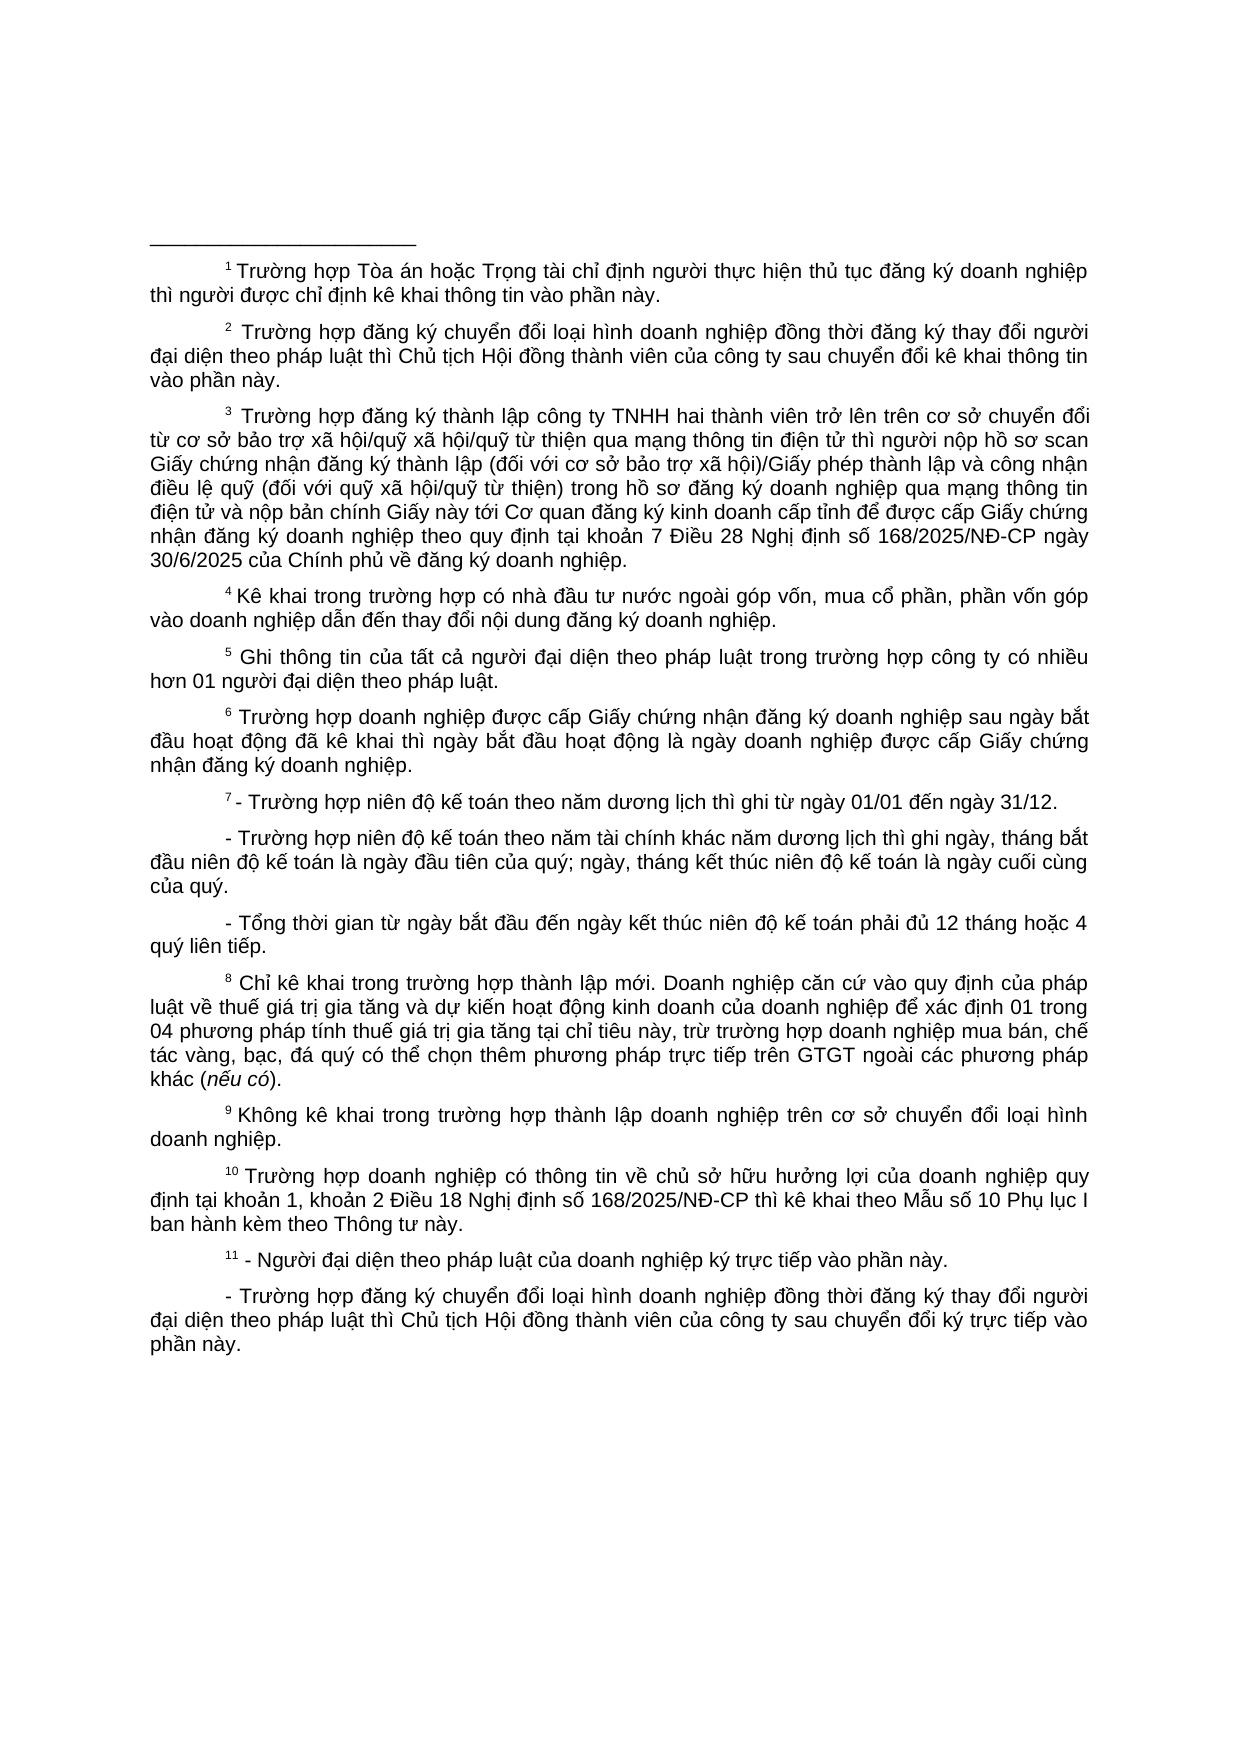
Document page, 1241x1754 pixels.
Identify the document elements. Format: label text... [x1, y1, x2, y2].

text 8 Chỉ kê khai trong trường hợp thành lập mới. Doanh nghiệp căn cứ vào quy định của pháp luật về thuế giá trị gia tăng và dự kiến hoạt động kinh doanh của doanh nghiệp để xác định 01 trong 04 phương pháp tính thuế giá trị gia tăng tại chỉ tiêu này, trừ trường hợp doanh nghiệp mua bán, chế tác vàng, bạc, đá quý có thể chọn thêm phương pháp trực tiếp trên GTGT ngoài các phương pháp khác (nếu có). [150, 971, 1090, 1091]
text 1 Trường hợp Tòa án hoặc Trọng tài chỉ định người thực hiện thủ tục đăng ký doanh nghiệp thì người được chỉ định kê khai thông tin vào phần này. [150, 259, 1090, 307]
text - Trường hợp đăng ký chuyển đổi loại hình doanh nghiệp đồng thời đăng ký thay đổi người đại diện theo pháp luật thì Chủ tịch Hội đồng thành viên của công ty sau chuyển đổi ký trực tiếp vào phần này. [150, 1284, 1090, 1356]
text 7 - Trường hợp niên độ kế toán theo năm dương lịch thì ghi từ ngày 01/01 đến ngày 31/12. [150, 789, 1090, 813]
text 10 Trường hợp doanh nghiệp có thông tin về chủ sở hữu hưởng lợi của doanh nghiệp quy định tại khoản 1, khoản 2 Điều 18 Nghị định số 168/2025/NĐ-CP thì kê khai theo Mẫu số 10 Phụ lục I ban hành kèm theo Thông tư này. [150, 1163, 1090, 1235]
text - Tổng thời gian từ ngày bắt đầu đến ngày kết thúc niên độ kế toán phải đủ 12 tháng hoặc 4 quý liên tiếp. [150, 910, 1090, 958]
text 6 Trường hợp doanh nghiệp được cấp Giấy chứng nhận đăng ký doanh nghiệp sau ngày bắt đầu hoạt động đã kê khai thì ngày bắt đầu hoạt động là ngày doanh nghiệp được cấp Giấy chứng nhận đăng ký doanh nghiệp. [150, 705, 1090, 777]
text 11 - Người đại diện theo pháp luật của doanh nghiệp ký trực tiếp vào phần này. [150, 1248, 1090, 1272]
text _______________________ [150, 223, 1090, 247]
text - Trường hợp niên độ kế toán theo năm tài chính khác năm dương lịch thì ghi ngày, tháng bắt đầu niên độ kế toán là ngày đầu tiên của quý; ngày, tháng kết thúc niên độ kế toán là ngày cuối cùng của quý. [150, 826, 1090, 898]
text 4 Kê khai trong trường hợp có nhà đầu tư nước ngoài góp vốn, mua cổ phần, phần vốn góp vào doanh nghiệp dẫn đến thay đổi nội dung đăng ký doanh nghiệp. [150, 584, 1090, 632]
text 5 Ghi thông tin của tất cả người đại diện theo pháp luật trong trường hợp công ty có nhiều hơn 01 người đại diện theo pháp luật. [150, 645, 1090, 693]
text 9 Không kê khai trong trường hợp thành lập doanh nghiệp trên cơ sở chuyển đổi loại hình doanh nghiệp. [150, 1103, 1090, 1151]
text 2 Trường hợp đăng ký chuyển đổi loại hình doanh nghiệp đồng thời đăng ký thay đổi người đại diện theo pháp luật thì Chủ tịch Hội đồng thành viên của công ty sau chuyển đổi kê khai thông tin vào phần này. [150, 320, 1090, 392]
text 3 Trường hợp đăng ký thành lập công ty TNHH hai thành viên trở lên trên cơ sở chuyển đổi từ cơ sở bảo trợ xã hội/quỹ xã hội/quỹ từ thiện qua mạng thông tin điện tử thì người nộp hồ sơ scan Giấy chứng nhận đăng ký thành lập (đối với cơ sở bảo trợ xã hội)/Giấy phép thành lập và công nhận điều lệ quỹ (đối với quỹ xã hội/quỹ từ thiện) trong hồ sơ đăng ký doanh nghiệp qua mạng thông tin điện tử và nộp bản chính Giấy này tới Cơ quan đăng ký kinh doanh cấp tỉnh để được cấp Giấy chứng nhận đăng ký doanh nghiệp theo quy định tại khoản 7 Điều 28 Nghị định số 168/2025/NĐ-CP ngày 30/6/2025 của Chính phủ về đăng ký doanh nghiệp. [150, 404, 1090, 572]
